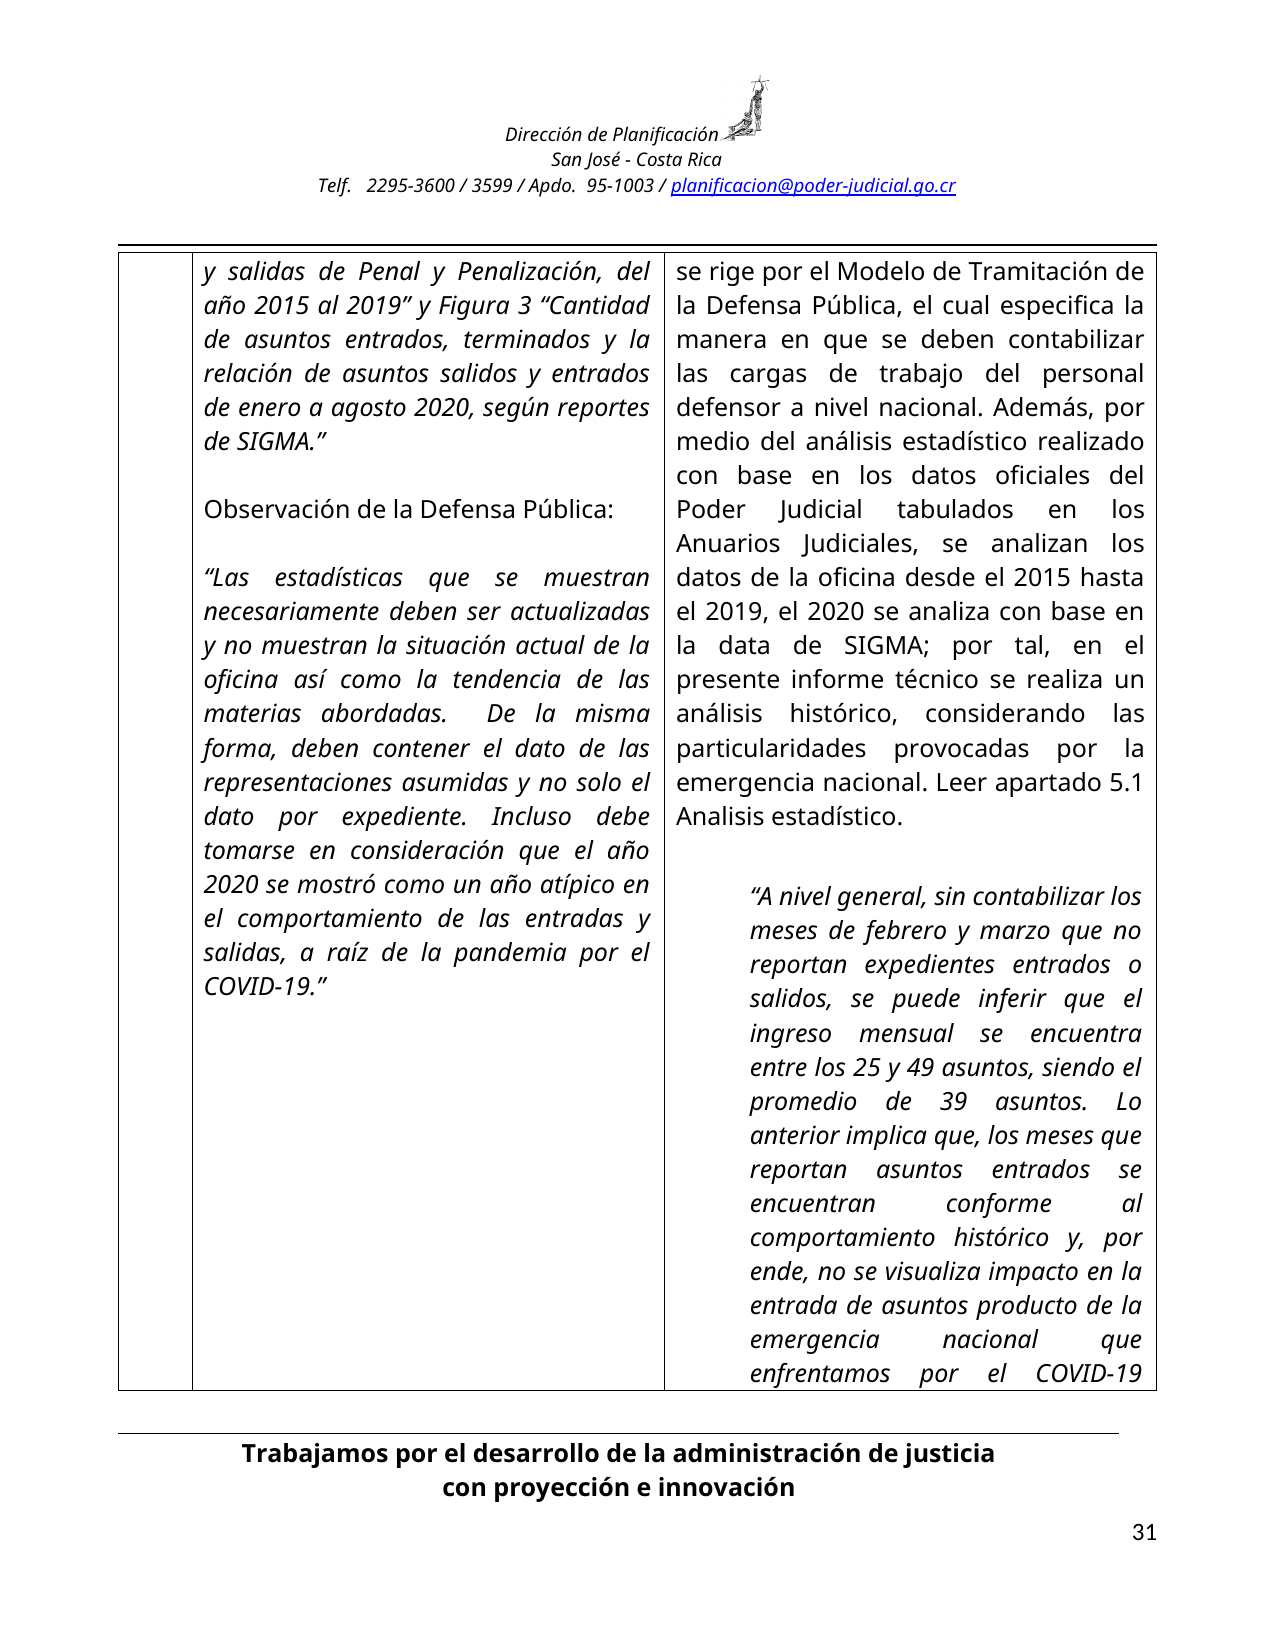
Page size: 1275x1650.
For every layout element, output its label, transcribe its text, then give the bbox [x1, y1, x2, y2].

picture [718, 73, 771, 142]
table_cell 1 [119, 253, 192, 1390]
